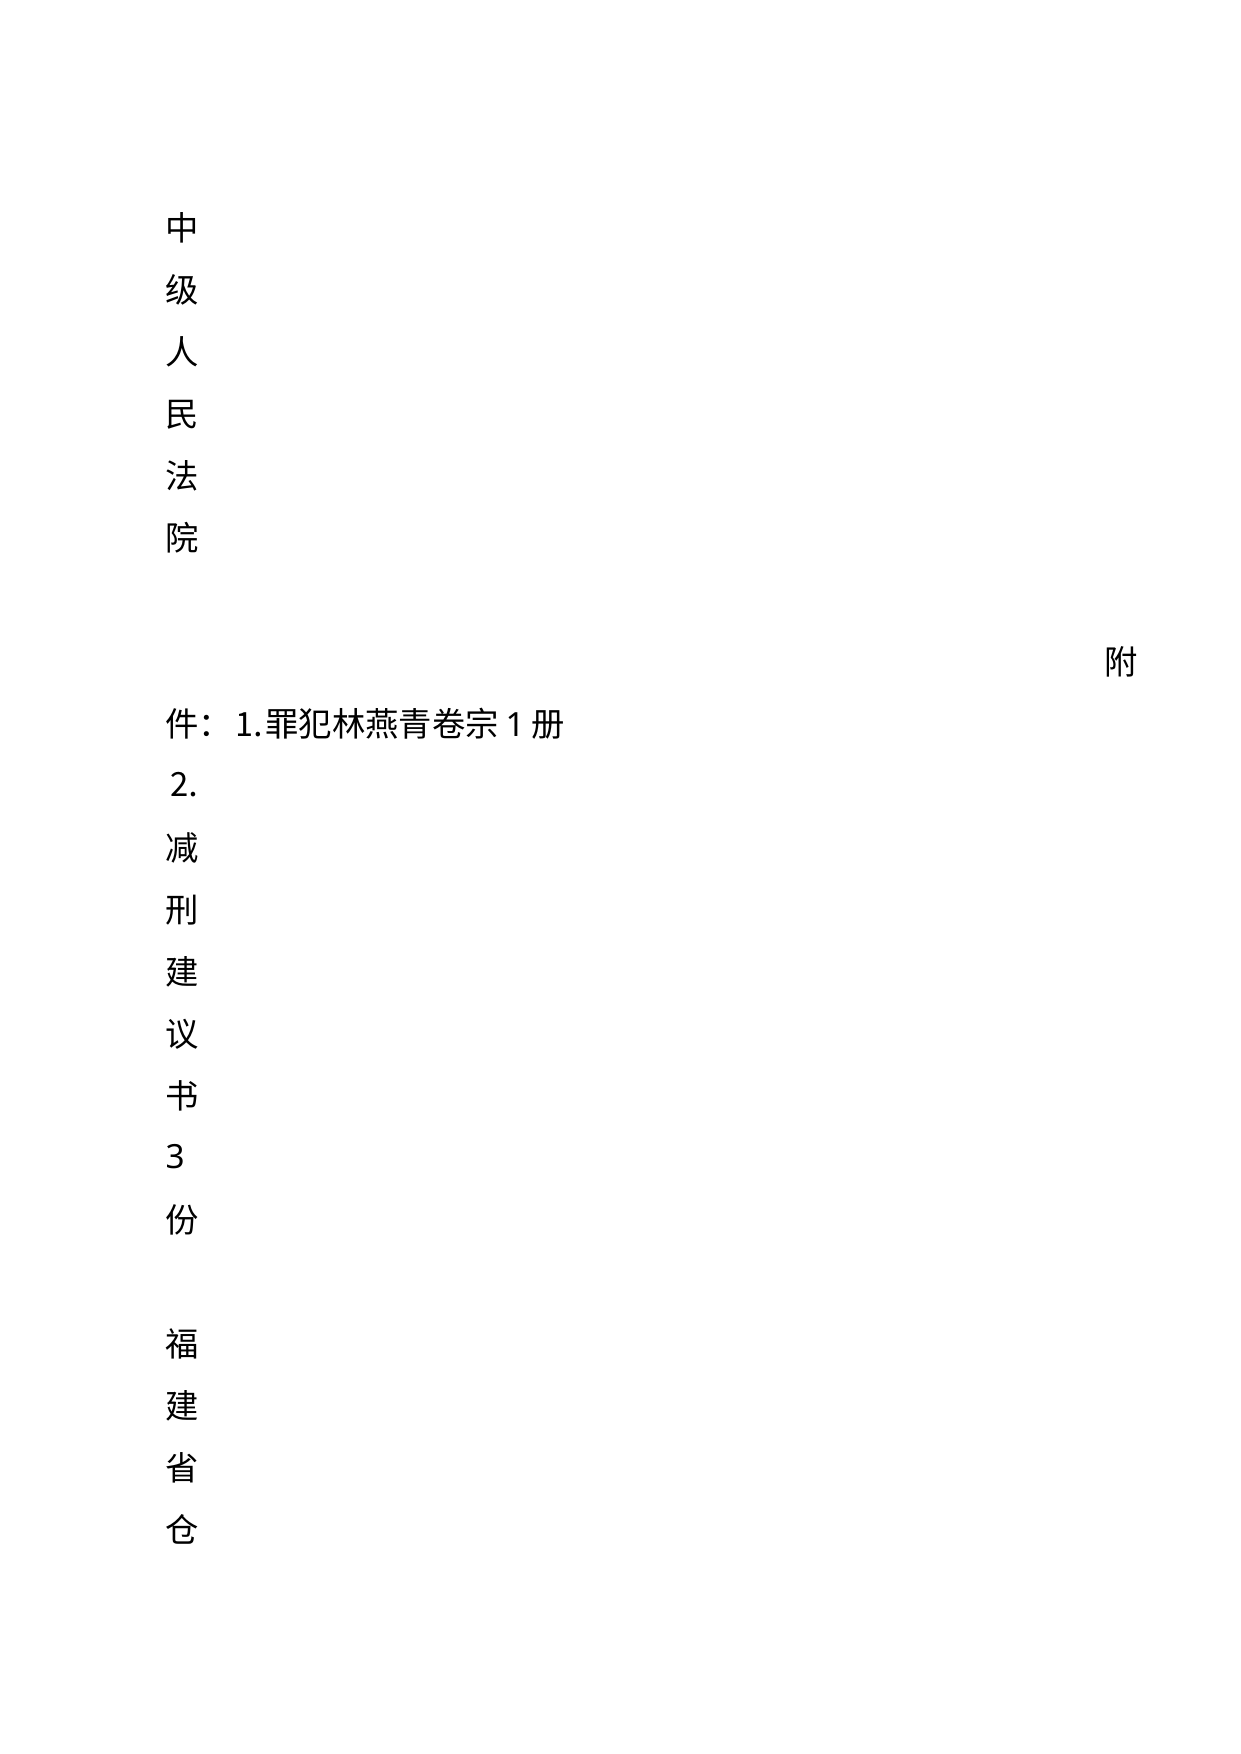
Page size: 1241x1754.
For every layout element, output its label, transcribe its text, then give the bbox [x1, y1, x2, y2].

text 附件：⒈罪犯林燕青卷宗1册 [165, 629, 1104, 753]
